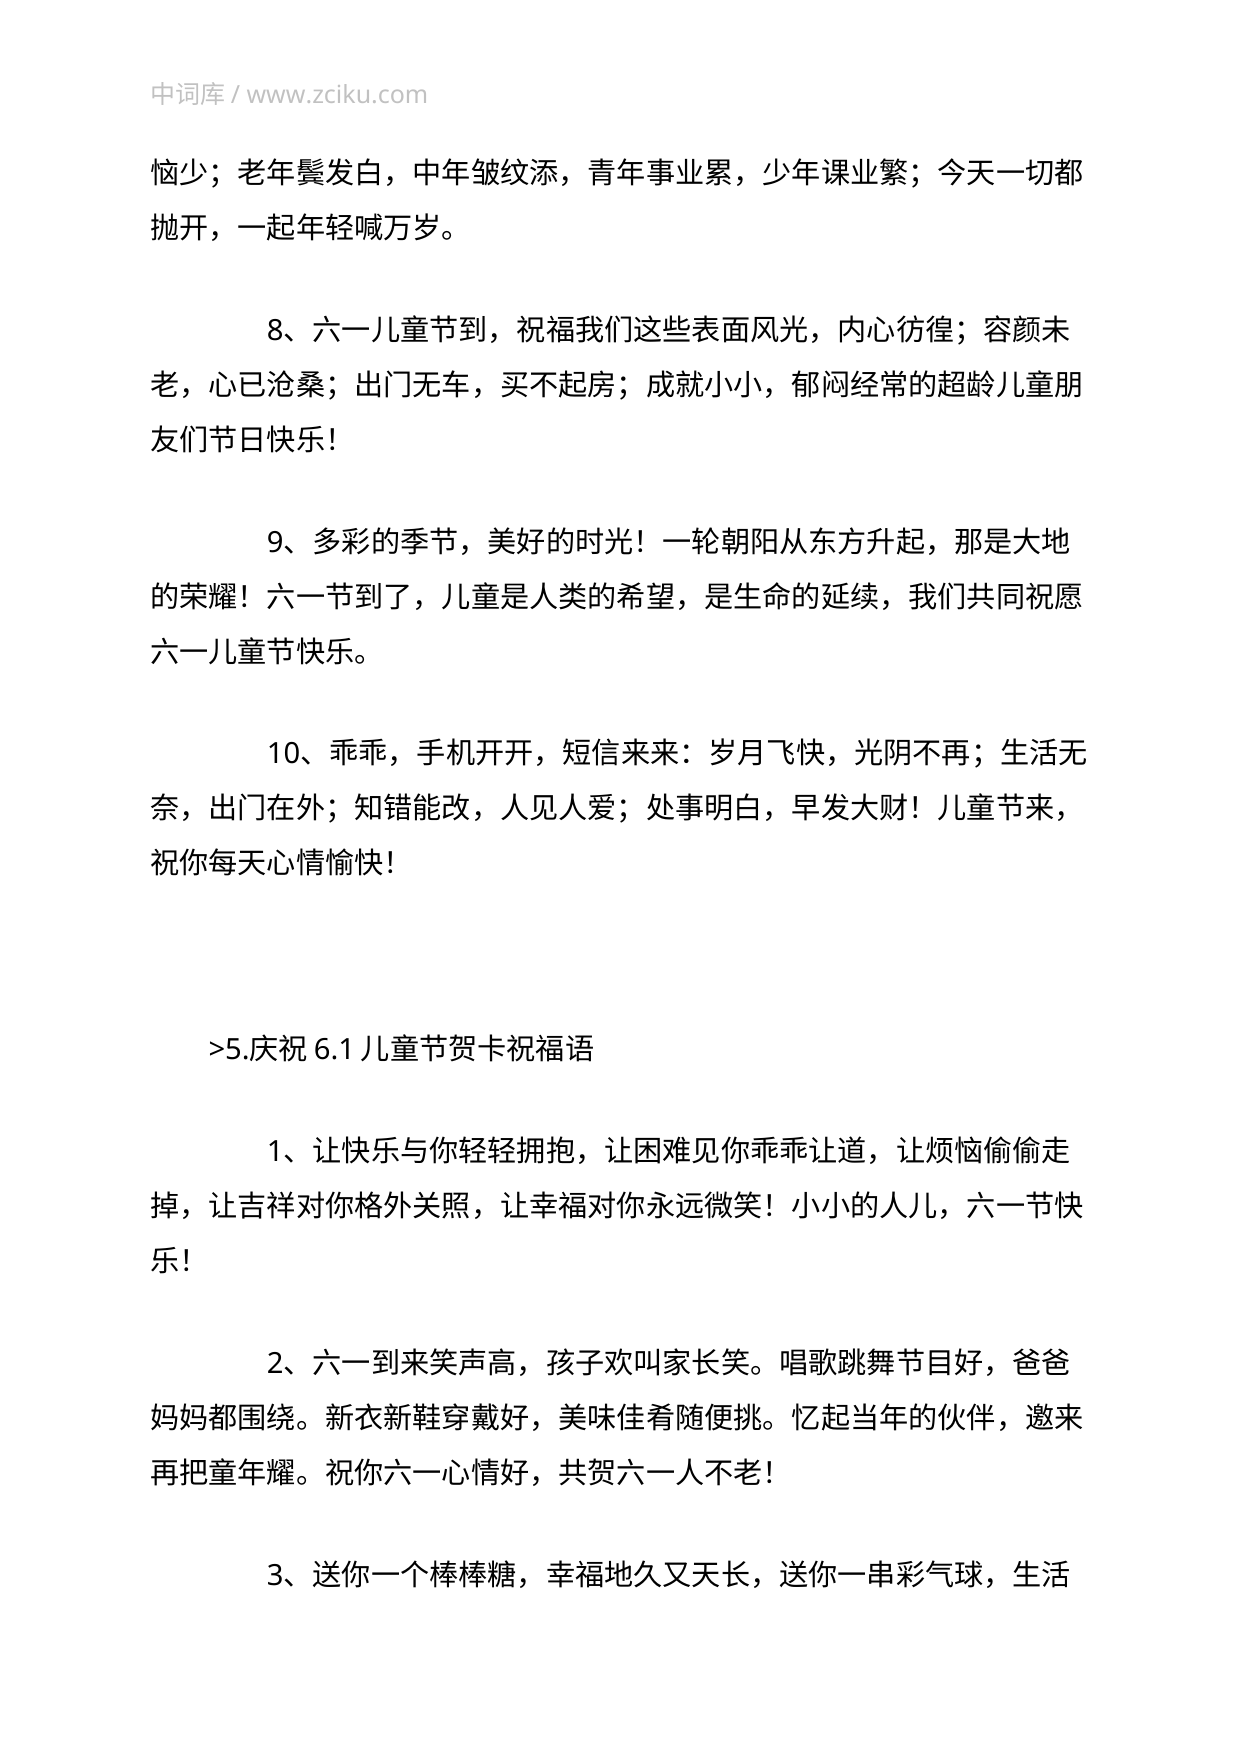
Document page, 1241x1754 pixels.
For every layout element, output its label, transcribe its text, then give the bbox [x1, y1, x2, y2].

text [150, 150, 1090, 247]
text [150, 1551, 1090, 1593]
text 9、多彩的季节，美好的时光！一轮朝阳从东方升起，那是大地的荣耀！六一节到了，儿童是人类的希望，是生命的延续，我们共同祝愿六一儿童节快乐。 [150, 518, 1090, 671]
text 8、六一儿童节到，祝福我们这些表面风光，内心彷徨；容颜未老，心已沧桑；出门无车，买不起房；成就小小，郁闷经常的超龄儿童朋友们节日快乐！ [150, 307, 1090, 459]
text 2、六一到来笑声高，孩子欢叫家长笑。唱歌跳舞节目好，爸爸妈妈都围绕。新衣新鞋穿戴好，美味佳肴随便挑。忆起当年的伙伴，邀来再把童年耀。祝你六一心情好，共贺六一人不老！ [150, 1339, 1090, 1492]
text >5.庆祝6.1儿童节贺卡祝福语 [150, 1026, 1090, 1068]
text 10、乖乖，手机开开，短信来来：岁月飞快，光阴不再；生活无奈，出门在外；知错能改，人见人爱；处事明白，早发大财！儿童节来，祝你每天心情愉快！ [150, 730, 1090, 882]
text 1、让快乐与你轻轻拥抱，让困难见你乖乖让道，让烦恼偷偷走掉，让吉祥对你格外关照，让幸福对你永远微笑！小小的人儿，六一节快乐！ [150, 1128, 1090, 1280]
